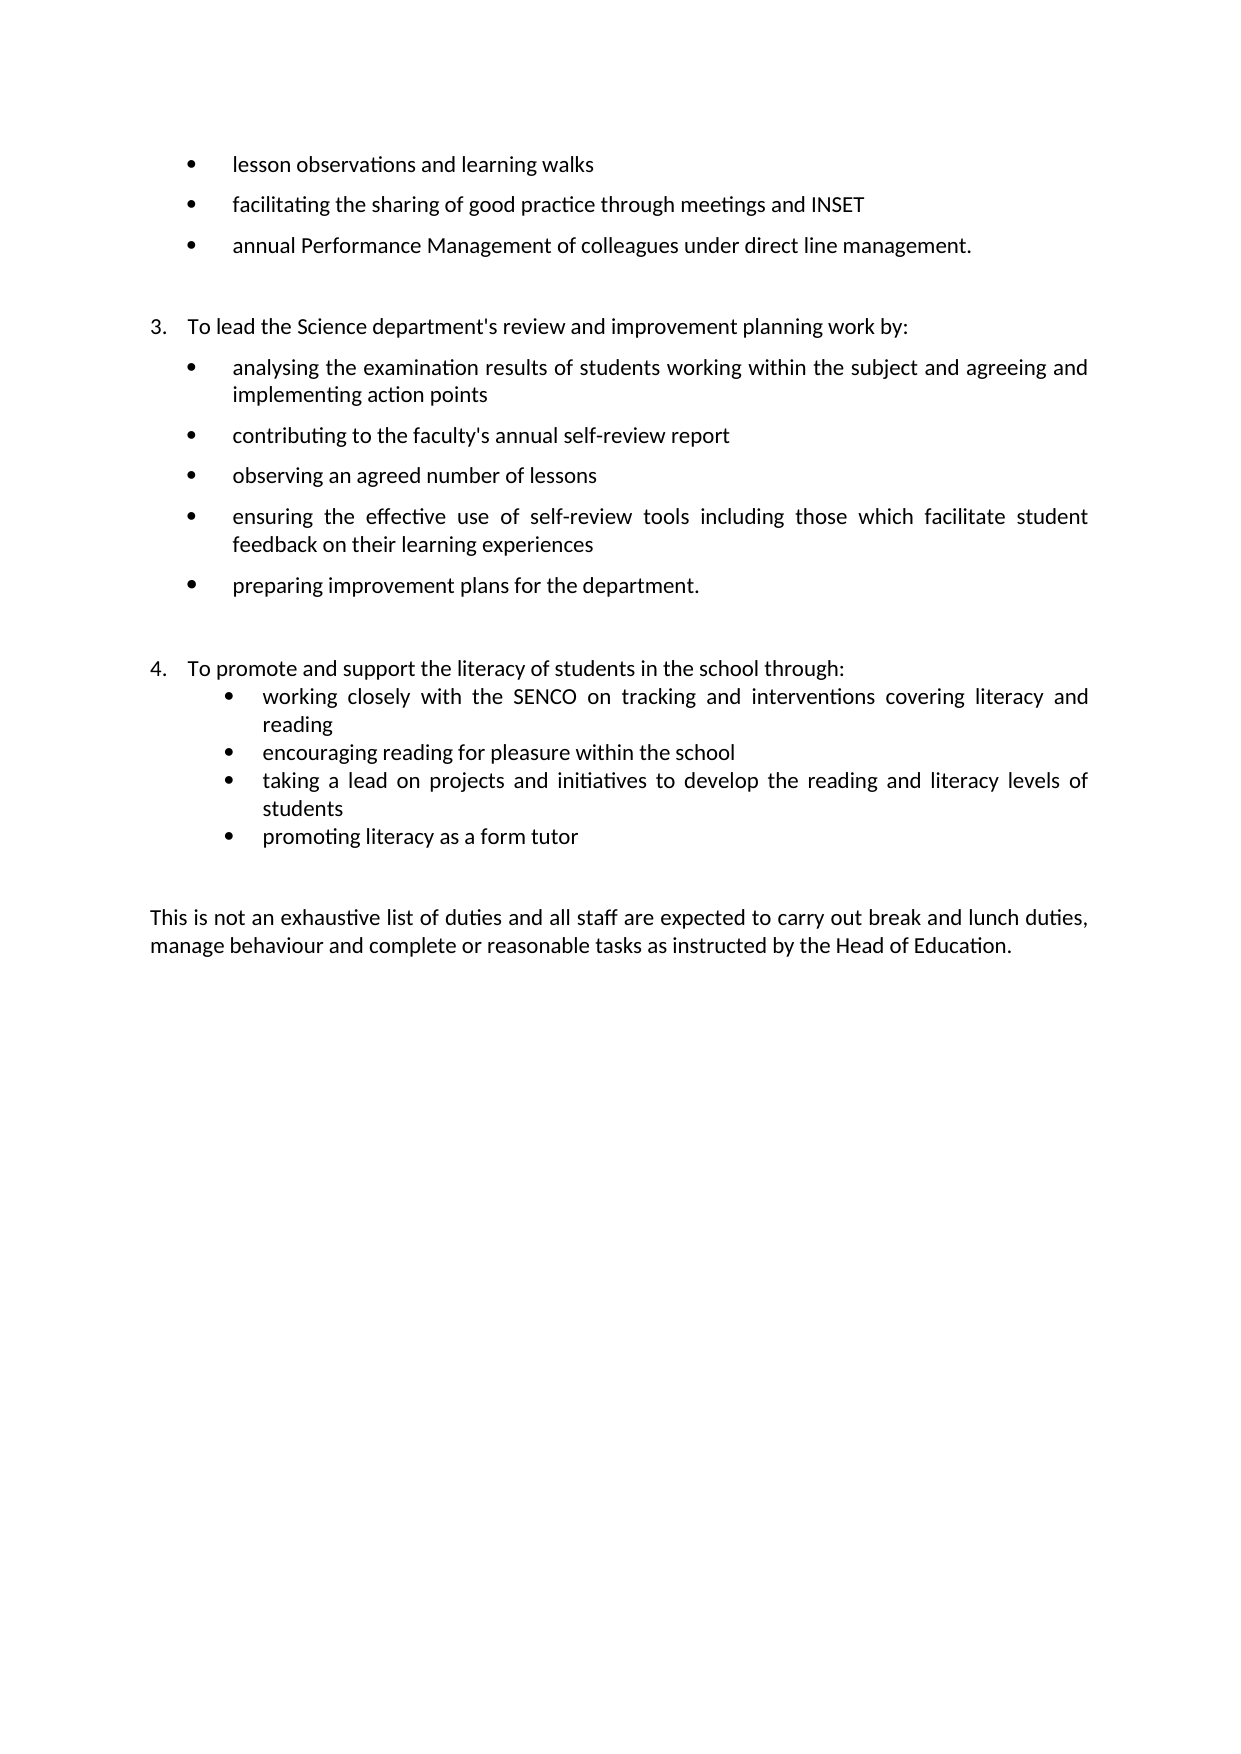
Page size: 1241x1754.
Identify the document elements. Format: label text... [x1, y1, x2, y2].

list promoting literacy as a form tutor [225, 822, 1090, 850]
list annual Performance Management of colleagues under direct line management. [187, 231, 1090, 259]
list preparing improvement plans for the department. [187, 571, 1090, 599]
list lesson observations and learning walks [187, 150, 1090, 178]
list encouraging reading for pleasure within the school [225, 738, 1090, 766]
list To promote and support the literacy of students in the school through: [150, 654, 1090, 682]
list contributing to the faculty's annual self-review report [187, 421, 1090, 449]
list ensuring the effective use of self-review tools including those which facilitate student feedback on their learning experiences [187, 502, 1090, 558]
list To lead the Science department's review and improvement planning work by: [150, 312, 1090, 340]
text This is not an exhaustive list of duties and all staff are expected to carry out break and lunch duties, manage behaviour and complete or reasonable tasks as instructed by the Head of Education. [150, 903, 1090, 959]
list taking a lead on projects and initiatives to develop the reading and literacy levels of students [225, 766, 1090, 822]
list facilitating the sharing of good practice through meetings and INSET [187, 191, 1090, 218]
list analysing the examination results of students working within the subject and agreeing and implementing action points [187, 353, 1090, 409]
list working closely with the SENCO on tracking and interventions covering literacy and reading [225, 682, 1090, 738]
list observing an agreed number of lessons [187, 462, 1090, 490]
